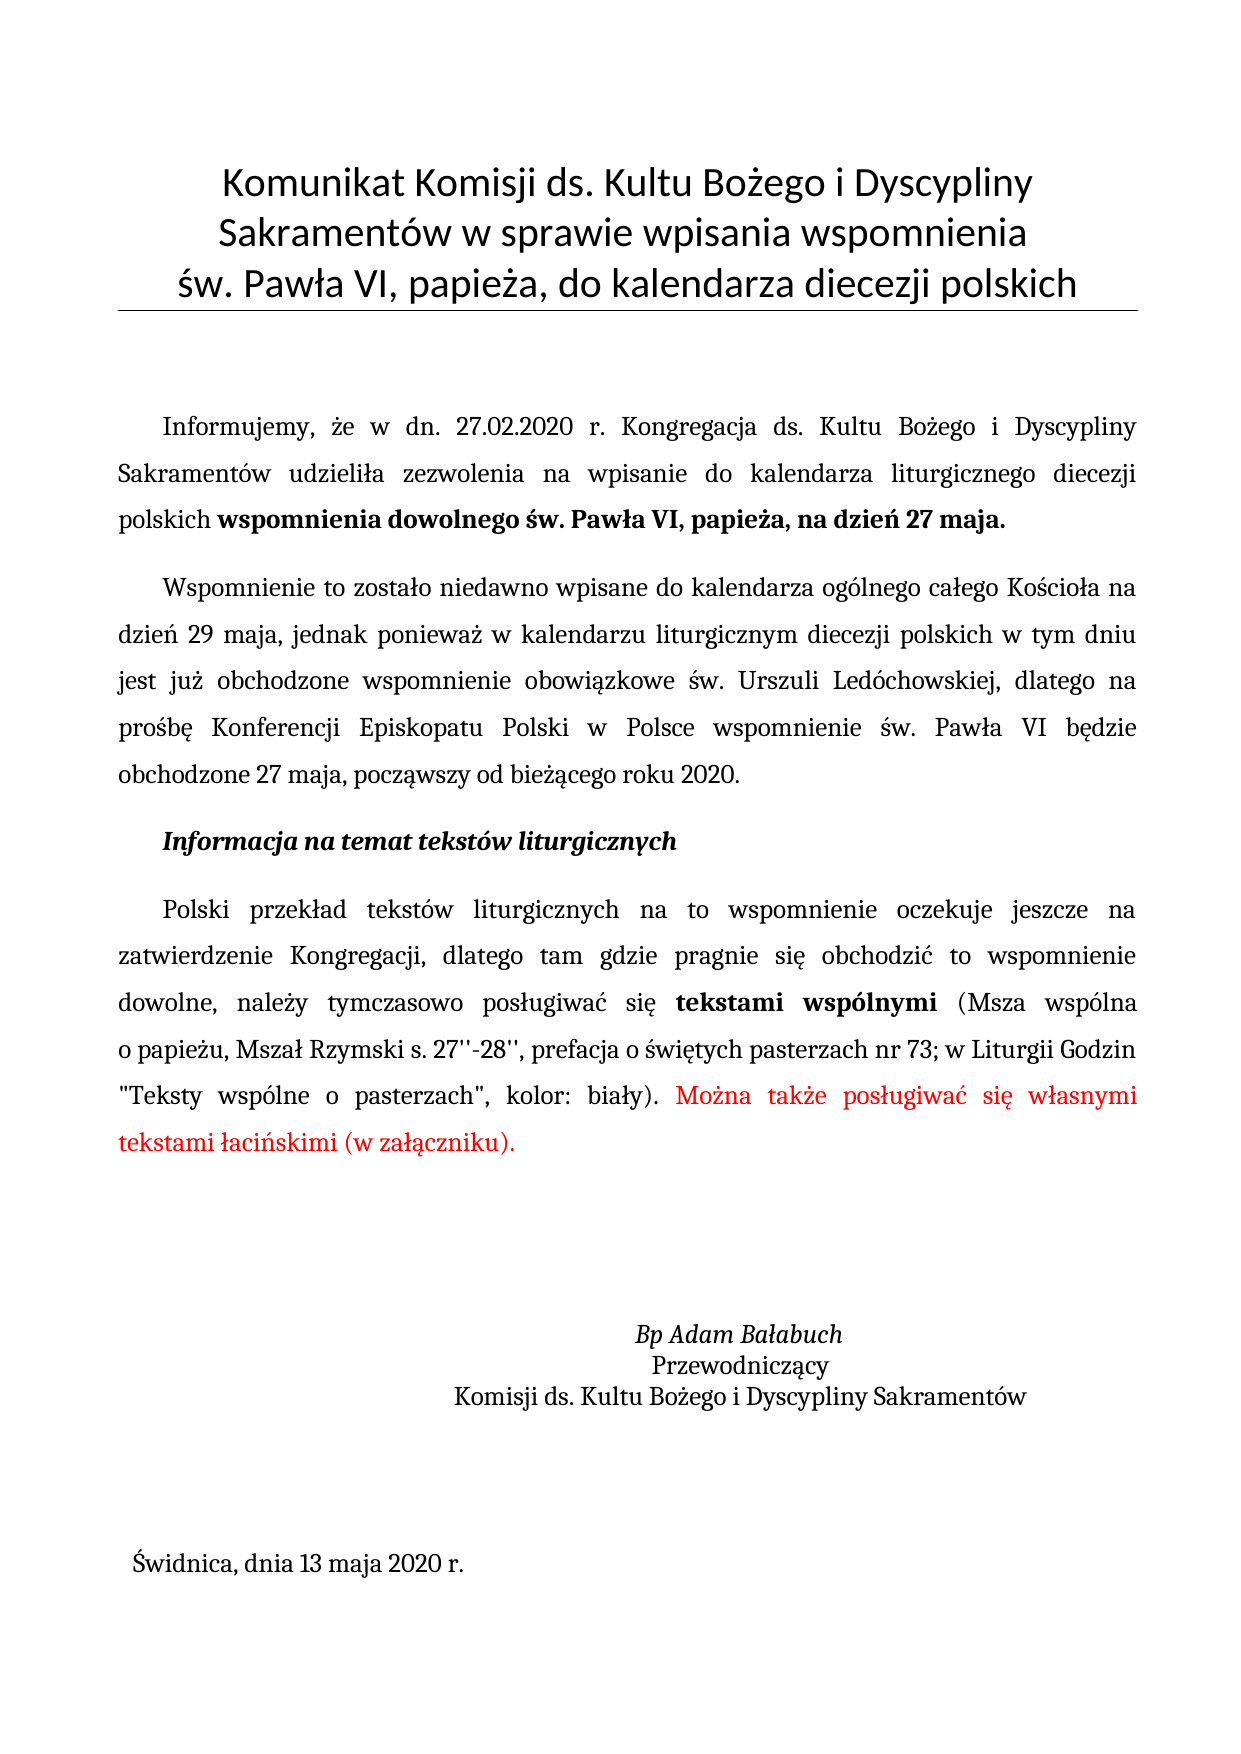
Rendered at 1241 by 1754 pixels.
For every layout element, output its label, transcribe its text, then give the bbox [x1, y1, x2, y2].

text Komunikat Komisji ds. Kultu Bożego i Dyscypliny Sakramentów w sprawie wpisania wspomnienia św. Pawła VI, papieża, do kalendarza diecezji polskich [118, 156, 1138, 310]
text Komisji ds. Kultu Bożego i Dyscypliny Sakramentów [343, 1381, 1138, 1413]
text Bp Adam Bałabuch [343, 1319, 1138, 1350]
text Przewodniczący [343, 1350, 1138, 1381]
text Informujemy, że w dn. 27.02.2020 r. Kongregacja ds. Kultu Bożego i Dyscypliny Sakramentów udzieliła zezwolenia na wpisanie do kalendarza liturgicznego diecezji polskich wspomnienia dowolnego św. Pawła VI, papieża, na dzień 27 maja. [118, 411, 1138, 536]
text Informacja na temat tekstów liturgicznych [118, 826, 1138, 857]
text Polski przekład tekstów liturgicznych na to wspomnienie oczekuje jeszcze na zatwierdzenie Kongregacji, dlatego tam gdzie pragnie się obchodzić to wspomnienie dowolne, należy tymczasowo posługiwać się tekstami wspólnymi (Msza wspólna o papieżu, Mszał Rzymski s. 27''-28'', prefacja o świętych pasterzach nr 73; w Liturgii Godzin "Teksty wspólne o pasterzach", kolor: biały). Można także posługiwać się własnymi tekstami łacińskimi (w załączniku). [118, 894, 1138, 1158]
text Wspomnienie to zostało niedawno wpisane do kalendarza ogólnego całego Kościoła na dzień 29 maja, jednak ponieważ w kalendarzu liturgicznym diecezji polskich w tym dniu jest już obchodzone wspomnienie obowiązkowe św. Urszuli Ledóchowskiej, dlatego na prośbę Konferencji Episkopatu Polski w Polsce wspomnienie św. Pawła VI będzie obchodzone 27 maja, począwszy od bieżącego roku 2020. [118, 572, 1138, 790]
text Świdnica, dnia 13 maja 2020 r. [118, 1548, 1138, 1579]
